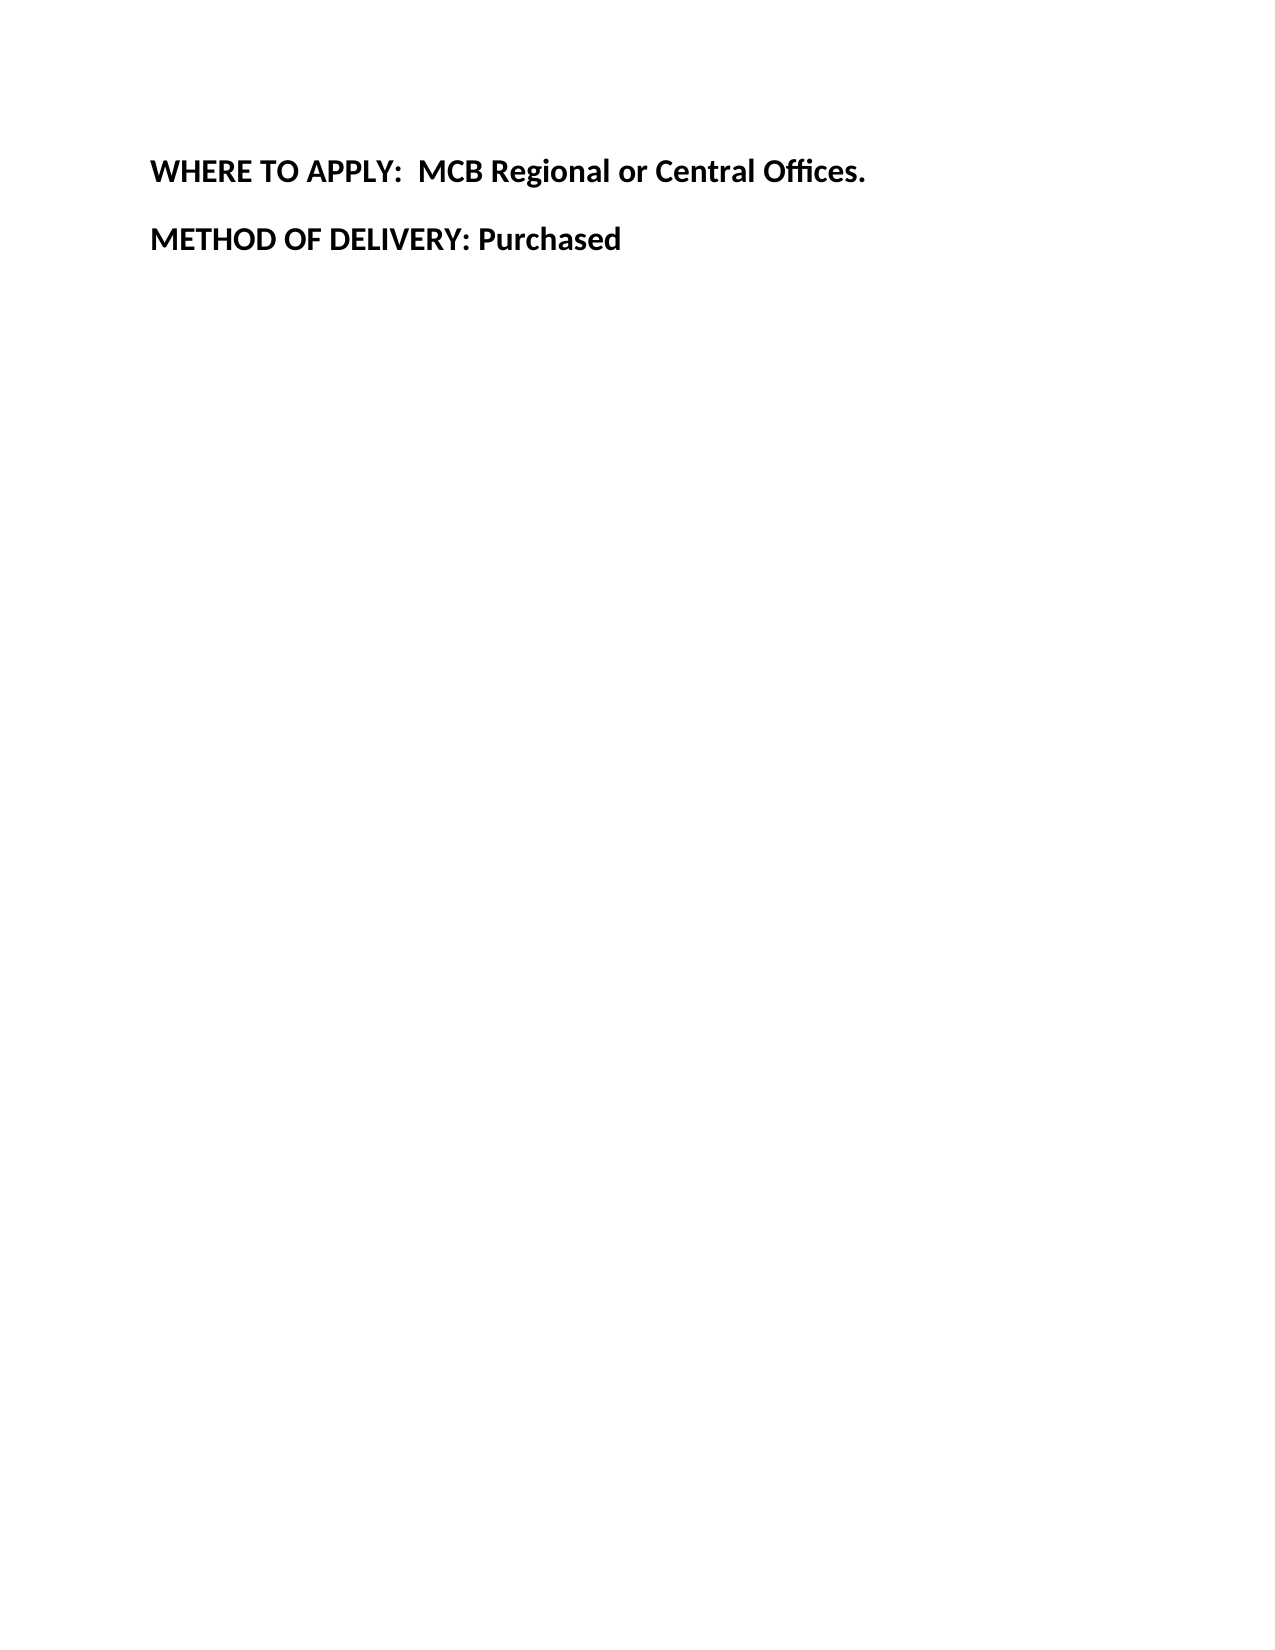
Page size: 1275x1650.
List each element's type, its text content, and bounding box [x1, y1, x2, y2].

text METHOD OF DELIVERY: Purchased [150, 218, 1125, 258]
text WHERE TO APPLY: MCB Regional or Central Offices. [150, 150, 1125, 191]
